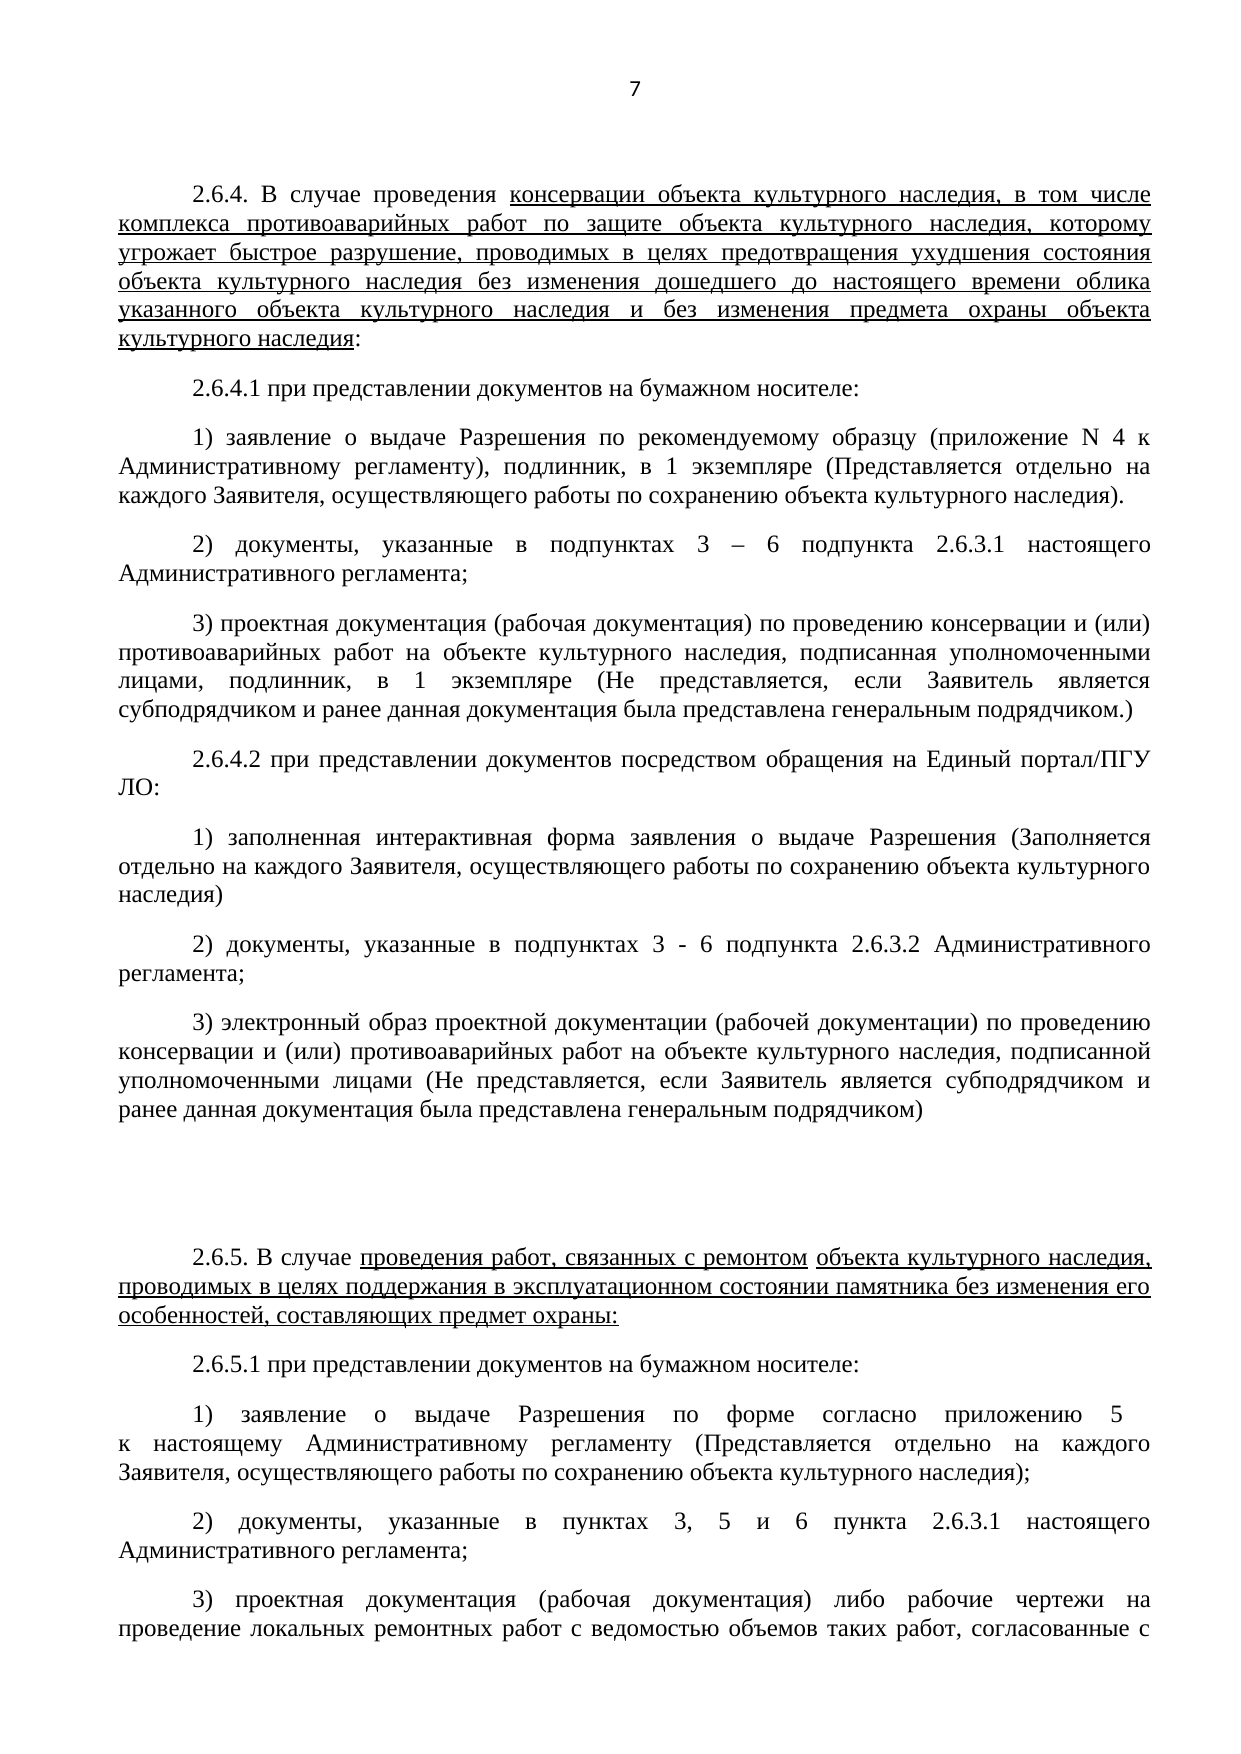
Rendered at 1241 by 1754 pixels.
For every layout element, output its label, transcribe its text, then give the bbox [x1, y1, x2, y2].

text 2) документы, указанные в пунктах 3, 5 и 6 пункта 2.6.3.1 настоящего Административного регламента; [118, 1506, 1152, 1564]
text 2.6.4.2 при представлении документов посредством обращения на Единый портал/ПГУ ЛО: [118, 744, 1152, 801]
text 3) проектная документация (рабочая документация) по проведению консервации и (или) противоаварийных работ на объекте культурного наследия, подписанная уполномоченными лицами, подлинник, в 1 экземпляре (Не представляется, если Заявитель является субподрядчиком и ранее данная документация была представлена генеральным подрядчиком.) [118, 608, 1152, 723]
text 2.6.4. В случае проведения консервации объекта культурного наследия, в том числе комплекса противоаварийных работ по защите объекта культурного наследия, которому угрожает быстрое разрушение, проводимых в целях предотвращения ухудшения состояния объекта культурного наследия без изменения дошедшего до настоящего времени облика указанного объекта культурного наследия и без изменения предмета охраны объекта культурного наследия: [118, 179, 1152, 233]
text 1) заполненная интерактивная форма заявления о выдаче Разрешения (Заполняется отдельно на каждого Заявителя, осуществляющего работы по сохранению объекта культурного наследия) [118, 822, 1152, 908]
text 2.6.5. В случае проведения работ, связанных с ремонтом объекта культурного наследия, проводимых в целях поддержания в эксплуатационном состоянии памятника без изменения его особенностей, составляющих предмет охраны: [118, 1242, 1152, 1329]
text 3) электронный образ проектной документации (рабочей документации) по проведению консервации и (или) противоаварийных работ на объекте культурного наследия, подписанной уполномоченными лицами (Не представляется, если Заявитель является субподрядчиком и ранее данная документация была представлена генеральным подрядчиком) [118, 1007, 1152, 1122]
text 2.6.4. В случае проведения консервации объекта культурного наследия, в том числе комплекса противоаварийных работ по защите объекта культурного наследия, которому угрожает быстрое разрушение, проводимых в целях предотвращения ухудшения состояния объекта культурного наследия без изменения дошедшего до настоящего времени облика указанного объекта культурного наследия и без изменения предмета охраны объекта культурного наследия: [118, 235, 1152, 262]
text 2.6.5.1 при представлении документов на бумажном носителе: [118, 1349, 1152, 1378]
text 2.6.4. В случае проведения консервации объекта культурного наследия, в том числе комплекса противоаварийных работ по защите объекта культурного наследия, которому угрожает быстрое разрушение, проводимых в целях предотвращения ухудшения состояния объекта культурного наследия без изменения дошедшего до настоящего времени облика указанного объекта культурного наследия и без изменения предмета охраны объекта культурного наследия: [118, 263, 1152, 352]
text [118, 1584, 1152, 1642]
text 1) заявление о выдаче Разрешения по форме согласно приложению 5 к настоящему Административному регламенту (Представляется отдельно на каждого Заявителя, осуществляющего работы по сохранению объекта культурного наследия); [118, 1399, 1152, 1485]
text 2) документы, указанные в подпунктах 3 - 6 подпункта 2.6.3.2 Административного регламента; [118, 929, 1152, 987]
text 2.6.4.1 при представлении документов на бумажном носителе: [118, 373, 1152, 402]
text 2) документы, указанные в подпунктах 3 – 6 подпункта 2.6.3.1 настоящего Административного регламента; [118, 529, 1152, 587]
text 1) заявление о выдаче Разрешения по рекомендуемому образцу (приложение N 4 к Административному регламенту), подлинник, в 1 экземпляре (Представляется отдельно на каждого Заявителя, осуществляющего работы по сохранению объекта культурного наследия). [118, 422, 1152, 509]
